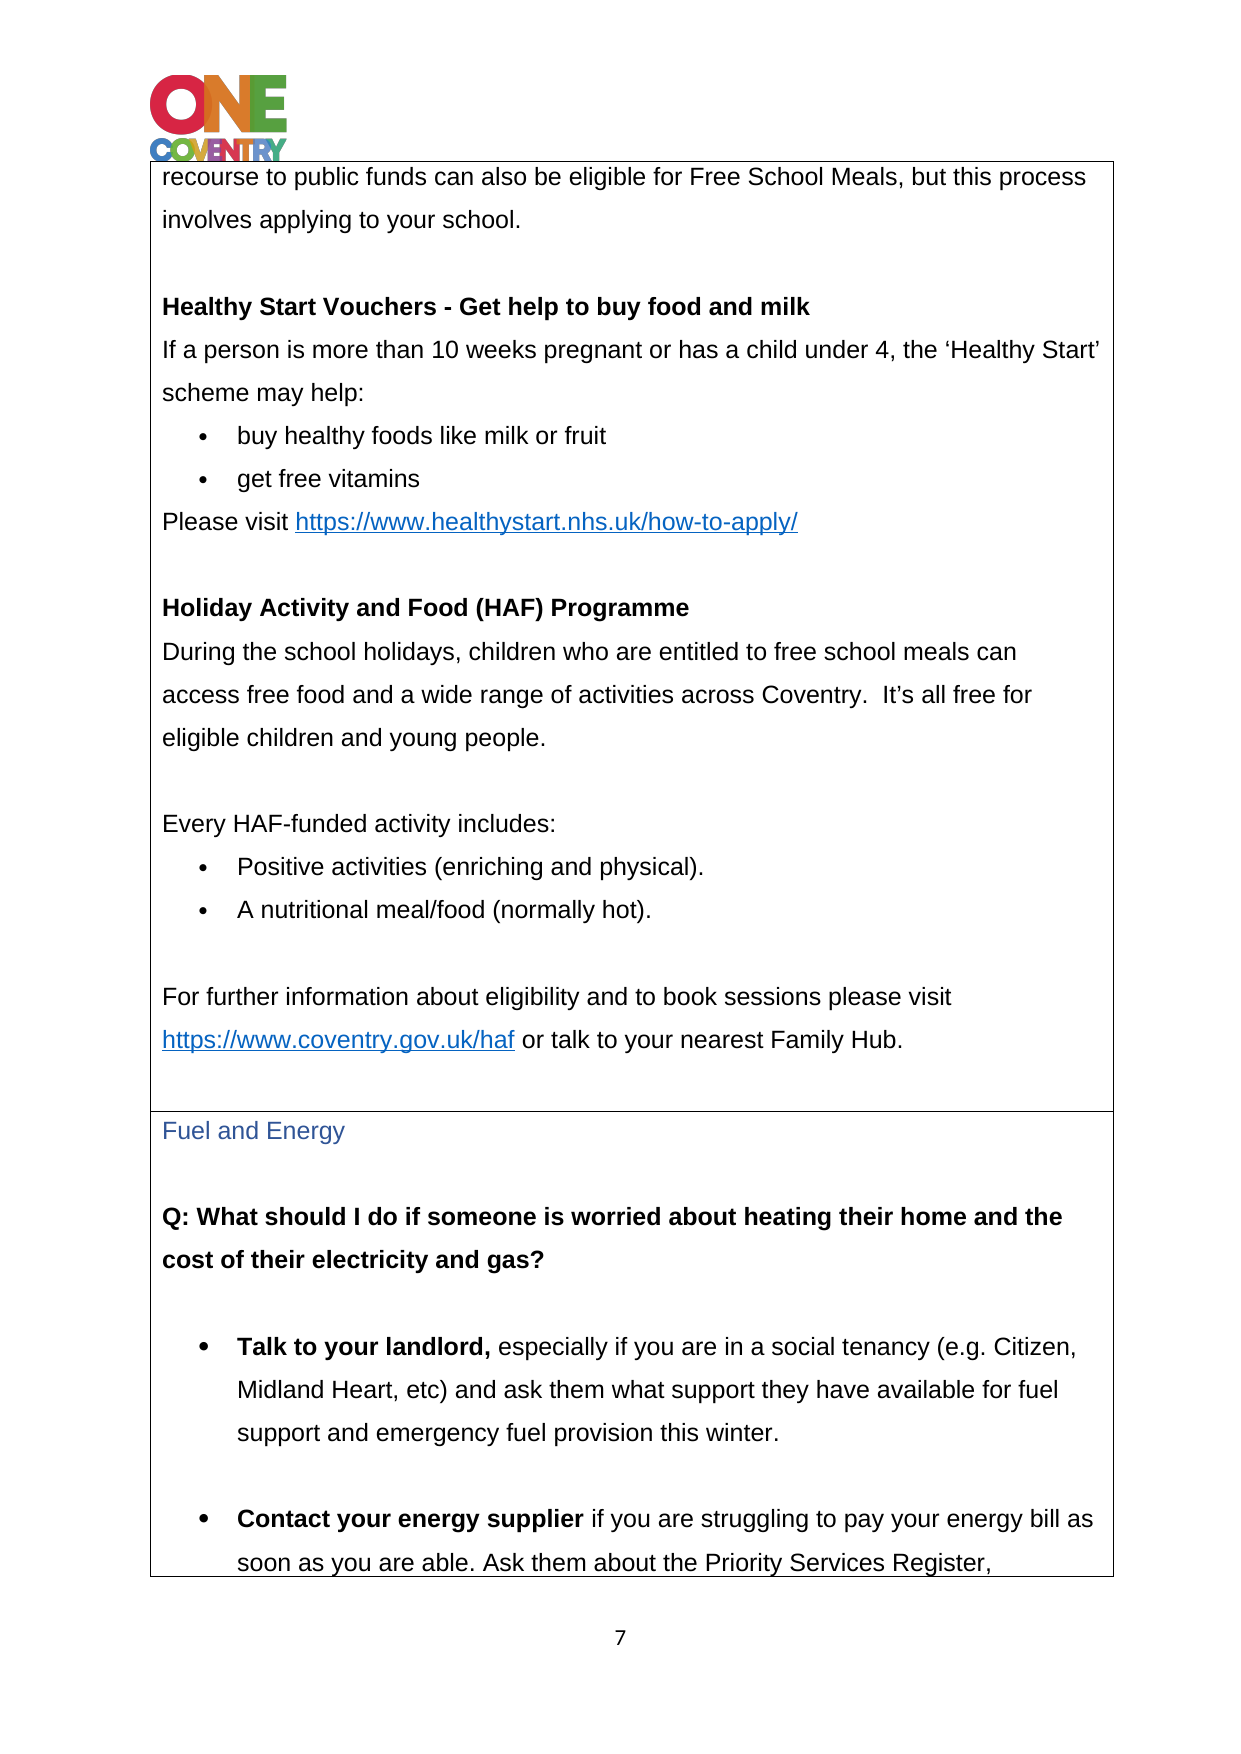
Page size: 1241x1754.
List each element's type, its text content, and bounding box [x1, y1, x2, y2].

picture [150, 75, 287, 161]
